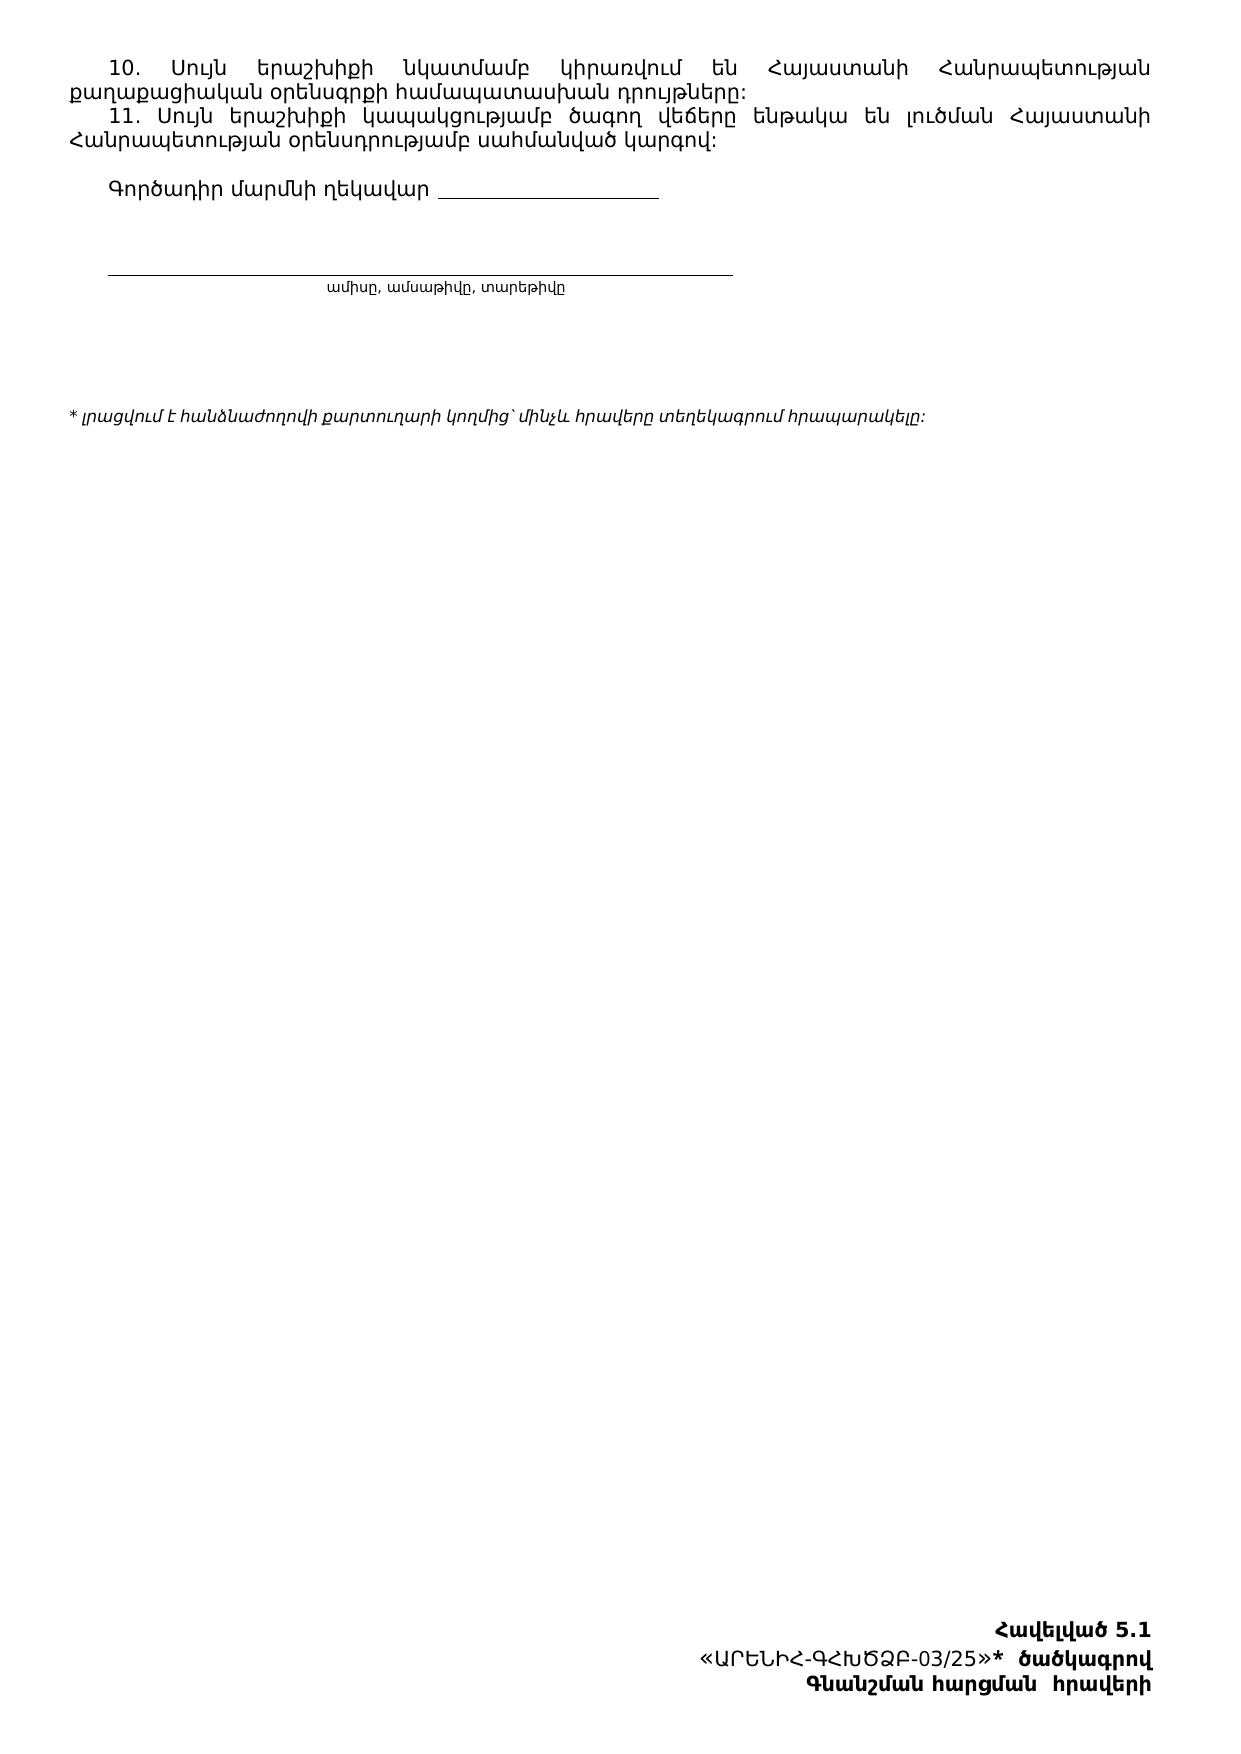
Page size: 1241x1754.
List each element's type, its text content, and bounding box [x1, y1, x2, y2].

text 11. Սույն երաշխիքի կապակցությամբ ծագող վեճերը ենթակա են լուծման Հայաստանի Հանրապետության օրենսդրությամբ սահմանված կարգով: [69, 104, 1152, 153]
text Հավելված 5.1 [69, 1618, 1152, 1643]
text Գործադիր մարմնի ղեկավար [69, 177, 1152, 201]
text «ԱՐԵՆԻՀ-ԳՀԽԾՁԲ-03/25»* ծածկագրով [69, 1643, 1152, 1672]
text ամիսը, ամսաթիվը, տարեթիվը [69, 278, 1152, 308]
text 10. Սույն երաշխիքի նկատմամբ կիրառվում են Հայաստանի Հանրապետության քաղաքացիական օրենսգրքի համապատասխան դրույթները: [69, 56, 1152, 104]
text * լրացվում է հանձնաժողովի քարտուղարի կողմից` մինչև հրավերը տեղեկագրում հրապարակելը: [69, 405, 1152, 427]
text Գնանշման հարցման հրավերի [69, 1672, 1152, 1696]
